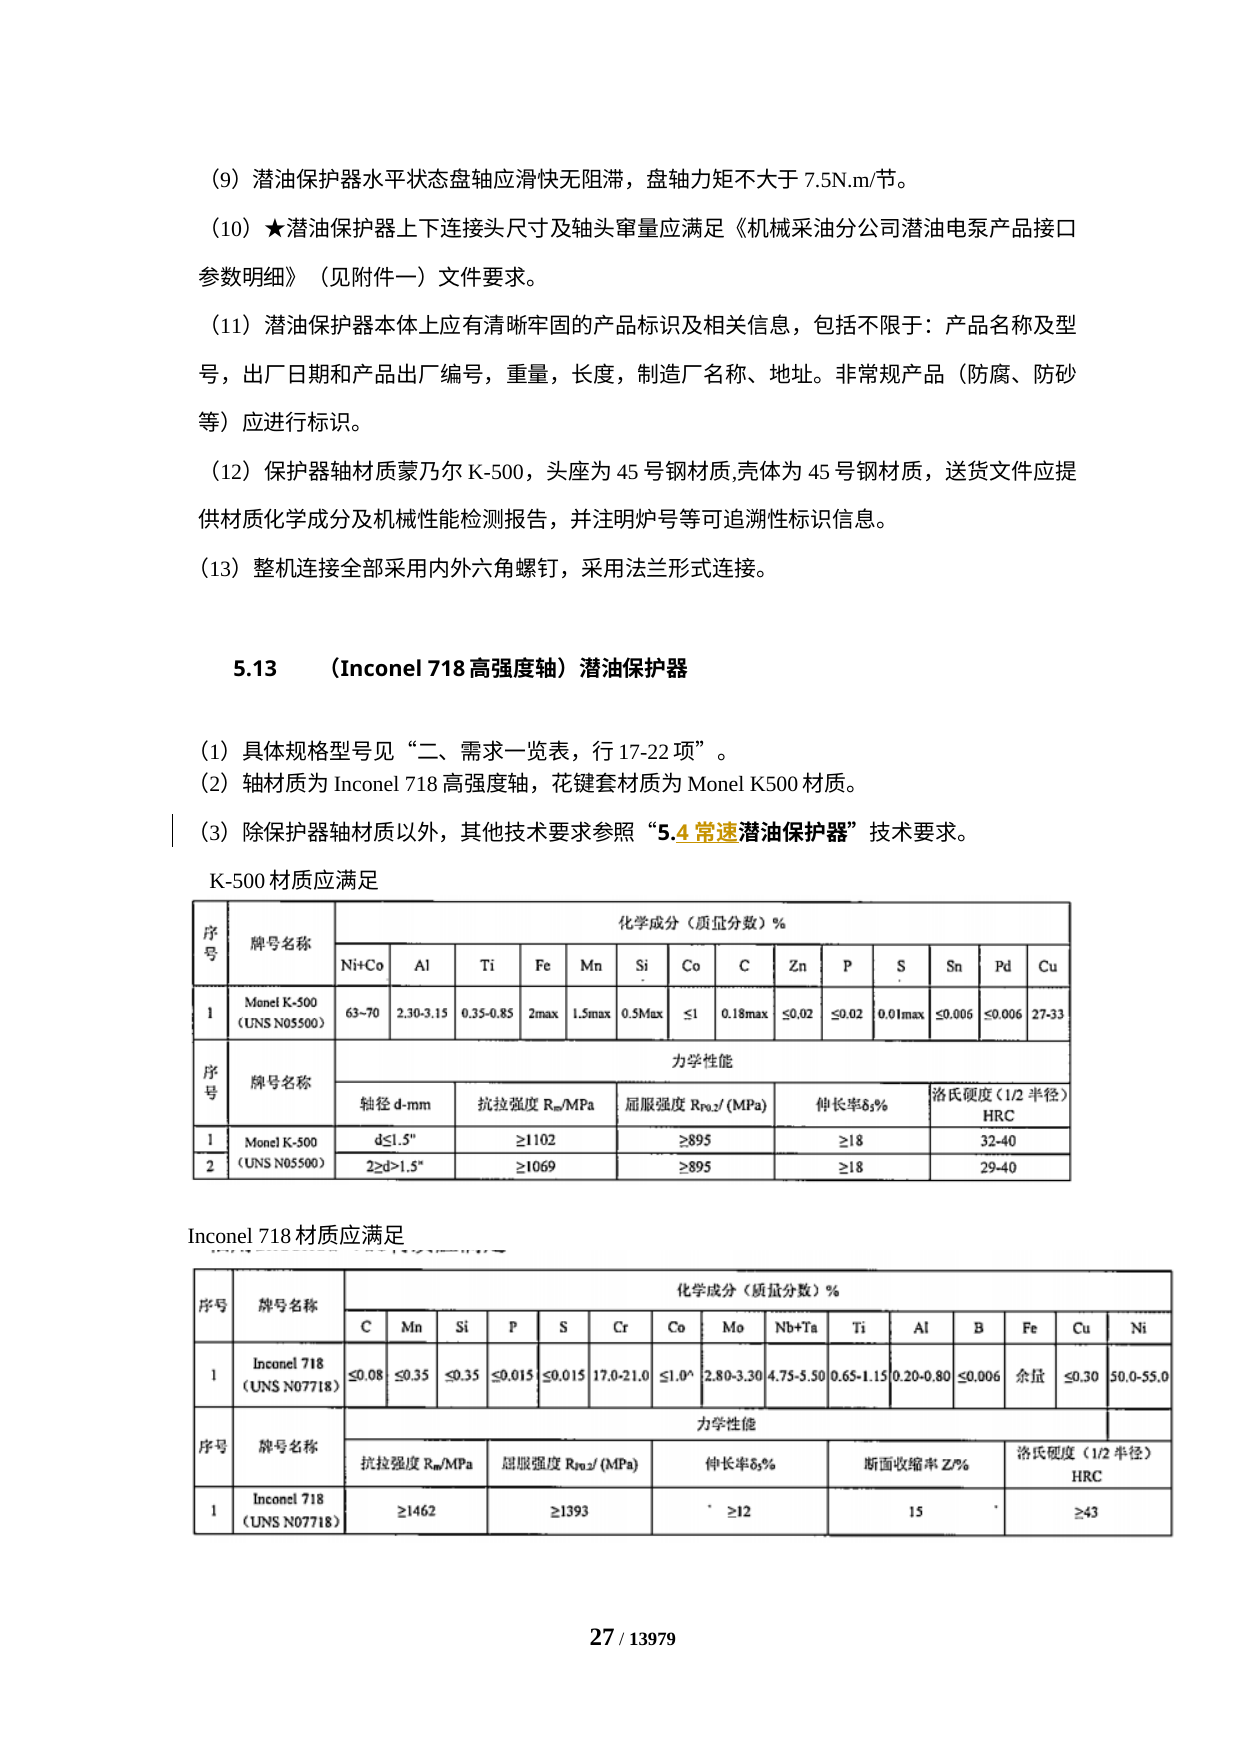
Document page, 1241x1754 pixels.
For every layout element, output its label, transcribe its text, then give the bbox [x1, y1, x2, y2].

text （13）整机连接全部采用内外六角螺钉，采用法兰形式连接。 [187, 550, 1078, 583]
text （9）潜油保护器水平状态盘轴应滑快无阻滞，盘轴力矩不大于7.5N.m/节。 [198, 162, 1078, 194]
text （11）潜油保护器本体上应有清晰牢固的产品标识及相关信息，包括不限于：产品名称及型号，出厂日期和产品出厂编号，重量，长度，制造厂名称、地址。非常规产品（防腐、防砂等）应进行标识。 [198, 307, 1078, 437]
picture [187, 895, 1078, 1185]
text （3）除保护器轴材质以外，其他技术要求参照“5.潜油保护器”技术要求。 [187, 814, 1078, 847]
text （1）具体规格型号见“二、需求一览表，行17-22项”。 [187, 733, 1078, 766]
text （10）★潜油保护器上下连接头尺寸及轴头窜量应满足《机械采油分公司潜油电泵产品接口参数明细》（见附件一）文件要求。 [198, 210, 1078, 292]
list （Inconel 718高强度轴）潜油保护器 [188, 651, 1078, 683]
text （2）轴材质为Inconel 718高强度轴，花键套材质为Monel K500材质。 [187, 766, 1078, 798]
text K-500材质应满足 [187, 863, 1078, 895]
text Inconel 718材质应满足 [187, 1217, 1078, 1250]
text （12）保护器轴材质蒙乃尔K-500，头座为45号钢材质,壳体为45号钢材质，送货文件应提供材质化学成分及机械性能检测报告，并注明炉号等可追溯性标识信息。 [198, 453, 1078, 534]
picture [187, 1250, 1179, 1543]
